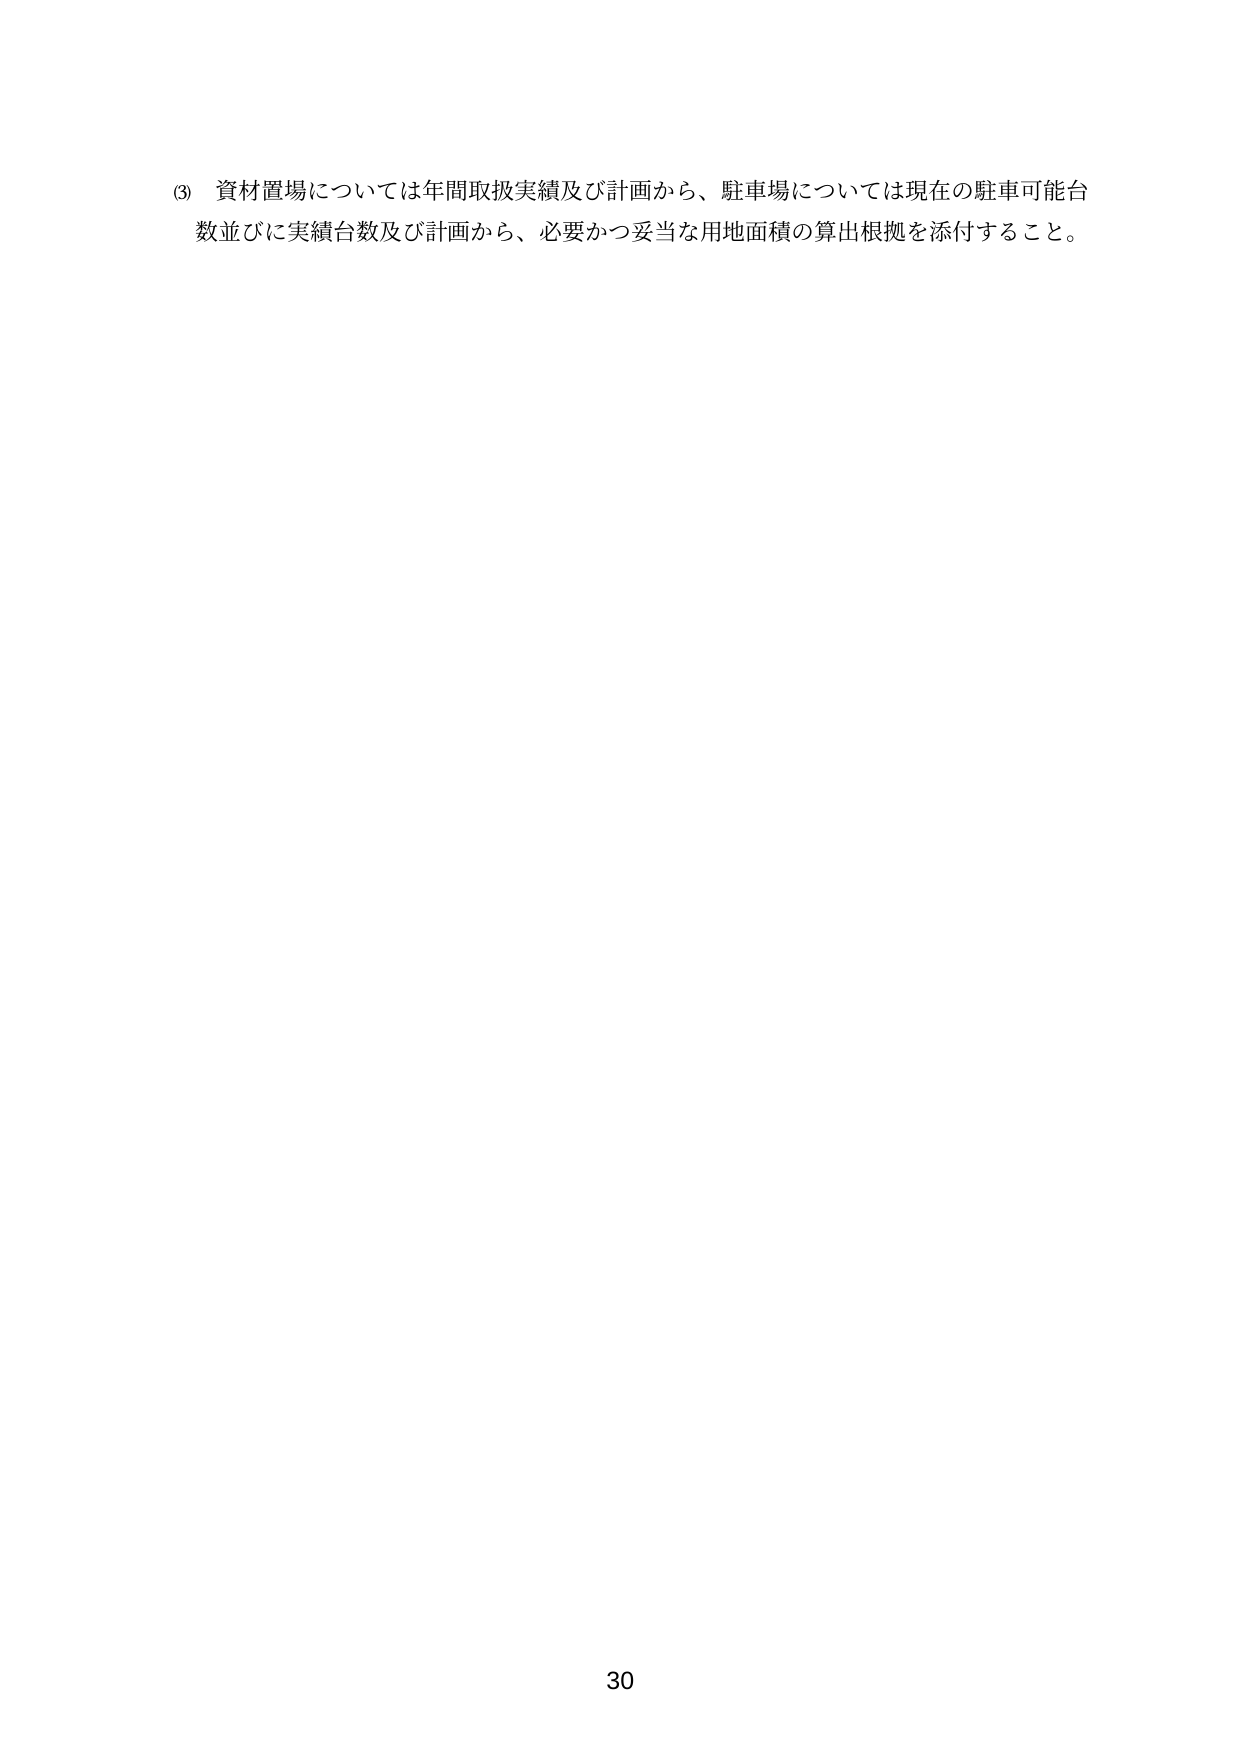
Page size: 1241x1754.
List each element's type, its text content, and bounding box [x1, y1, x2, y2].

text ⑶ 資材置場については年間取扱実績及び計画から、駐車場については現在の駐車可能台数並びに実績台数及び計画から、必要かつ妥当な用地面積の算出根拠を添付すること。 [173, 168, 1092, 252]
